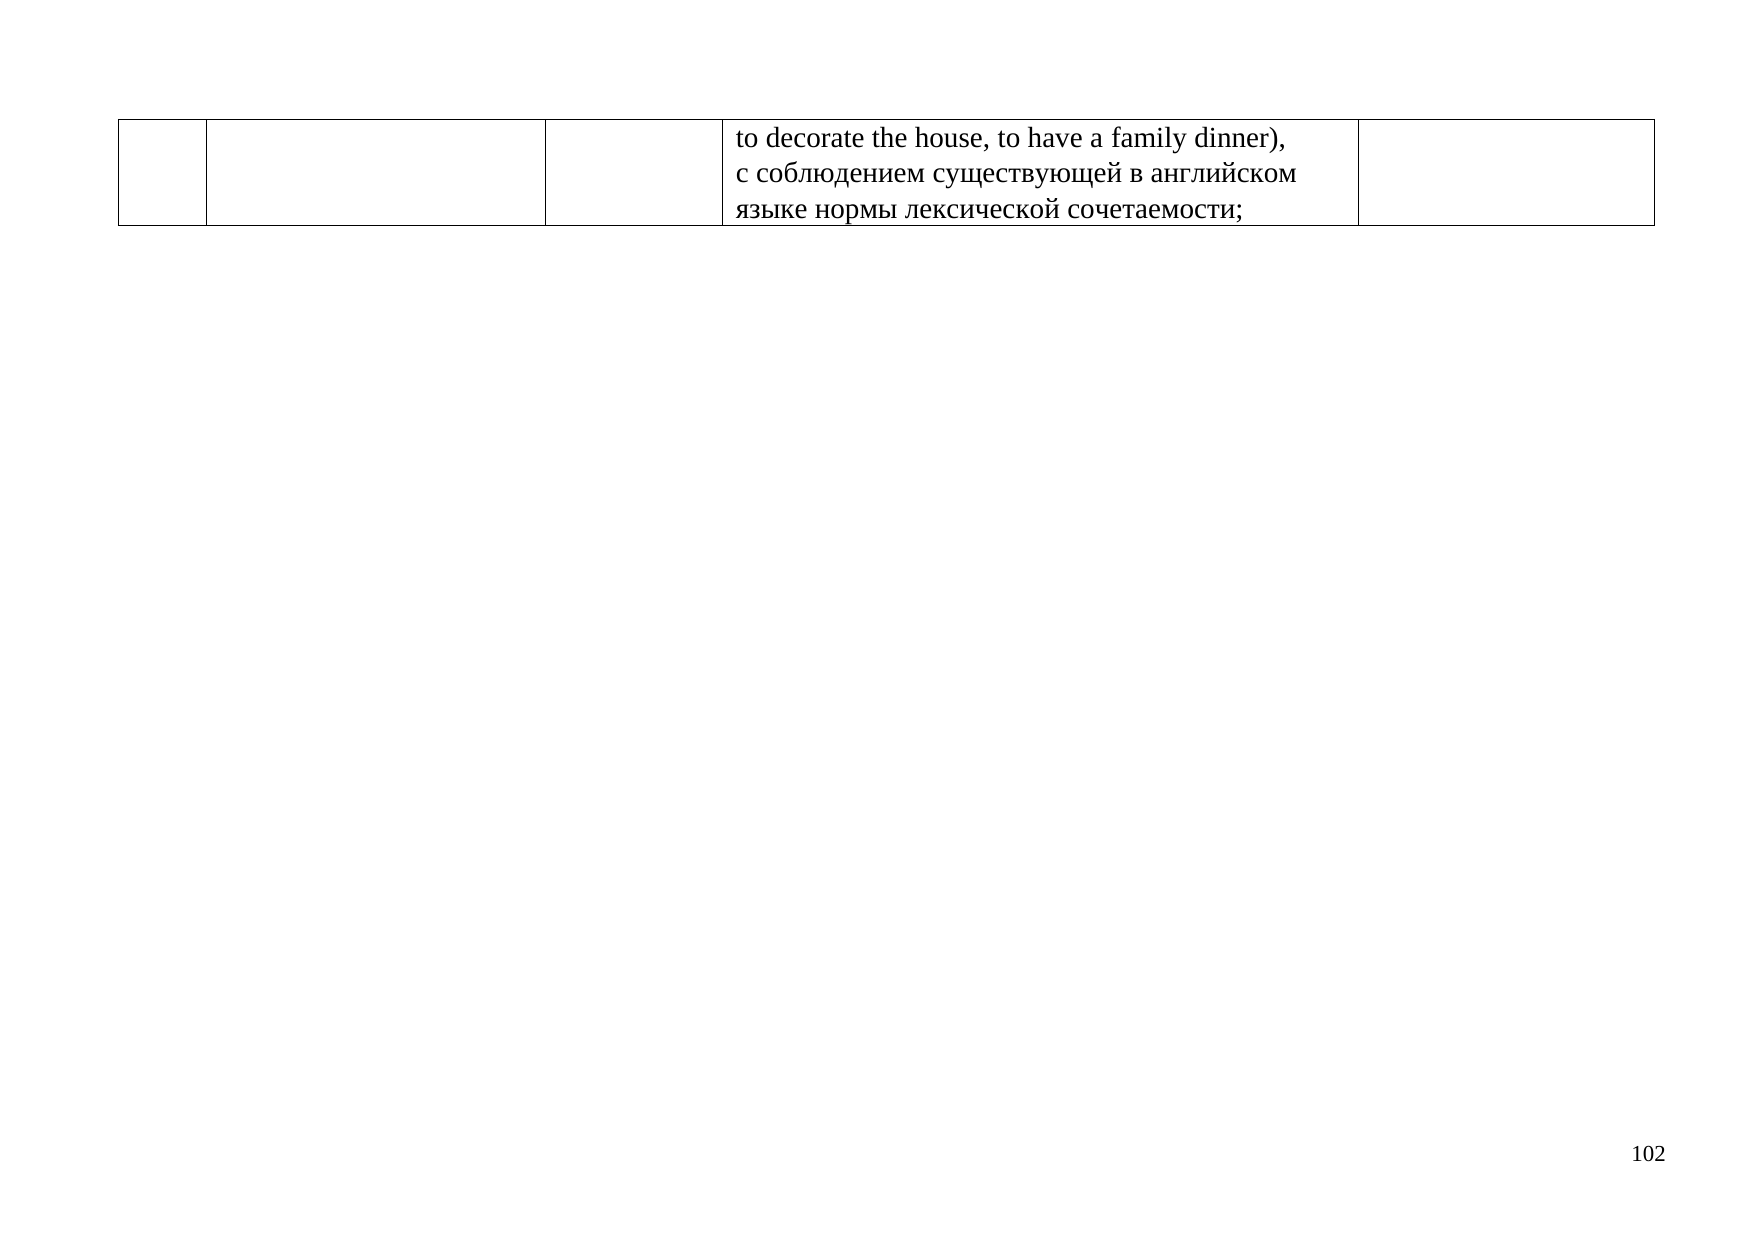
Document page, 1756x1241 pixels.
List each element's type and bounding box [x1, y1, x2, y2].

table_header [207, 120, 545, 225]
table_header [1359, 120, 1654, 225]
table_header [546, 120, 722, 225]
table_header [723, 120, 1358, 225]
table_header [119, 120, 206, 225]
